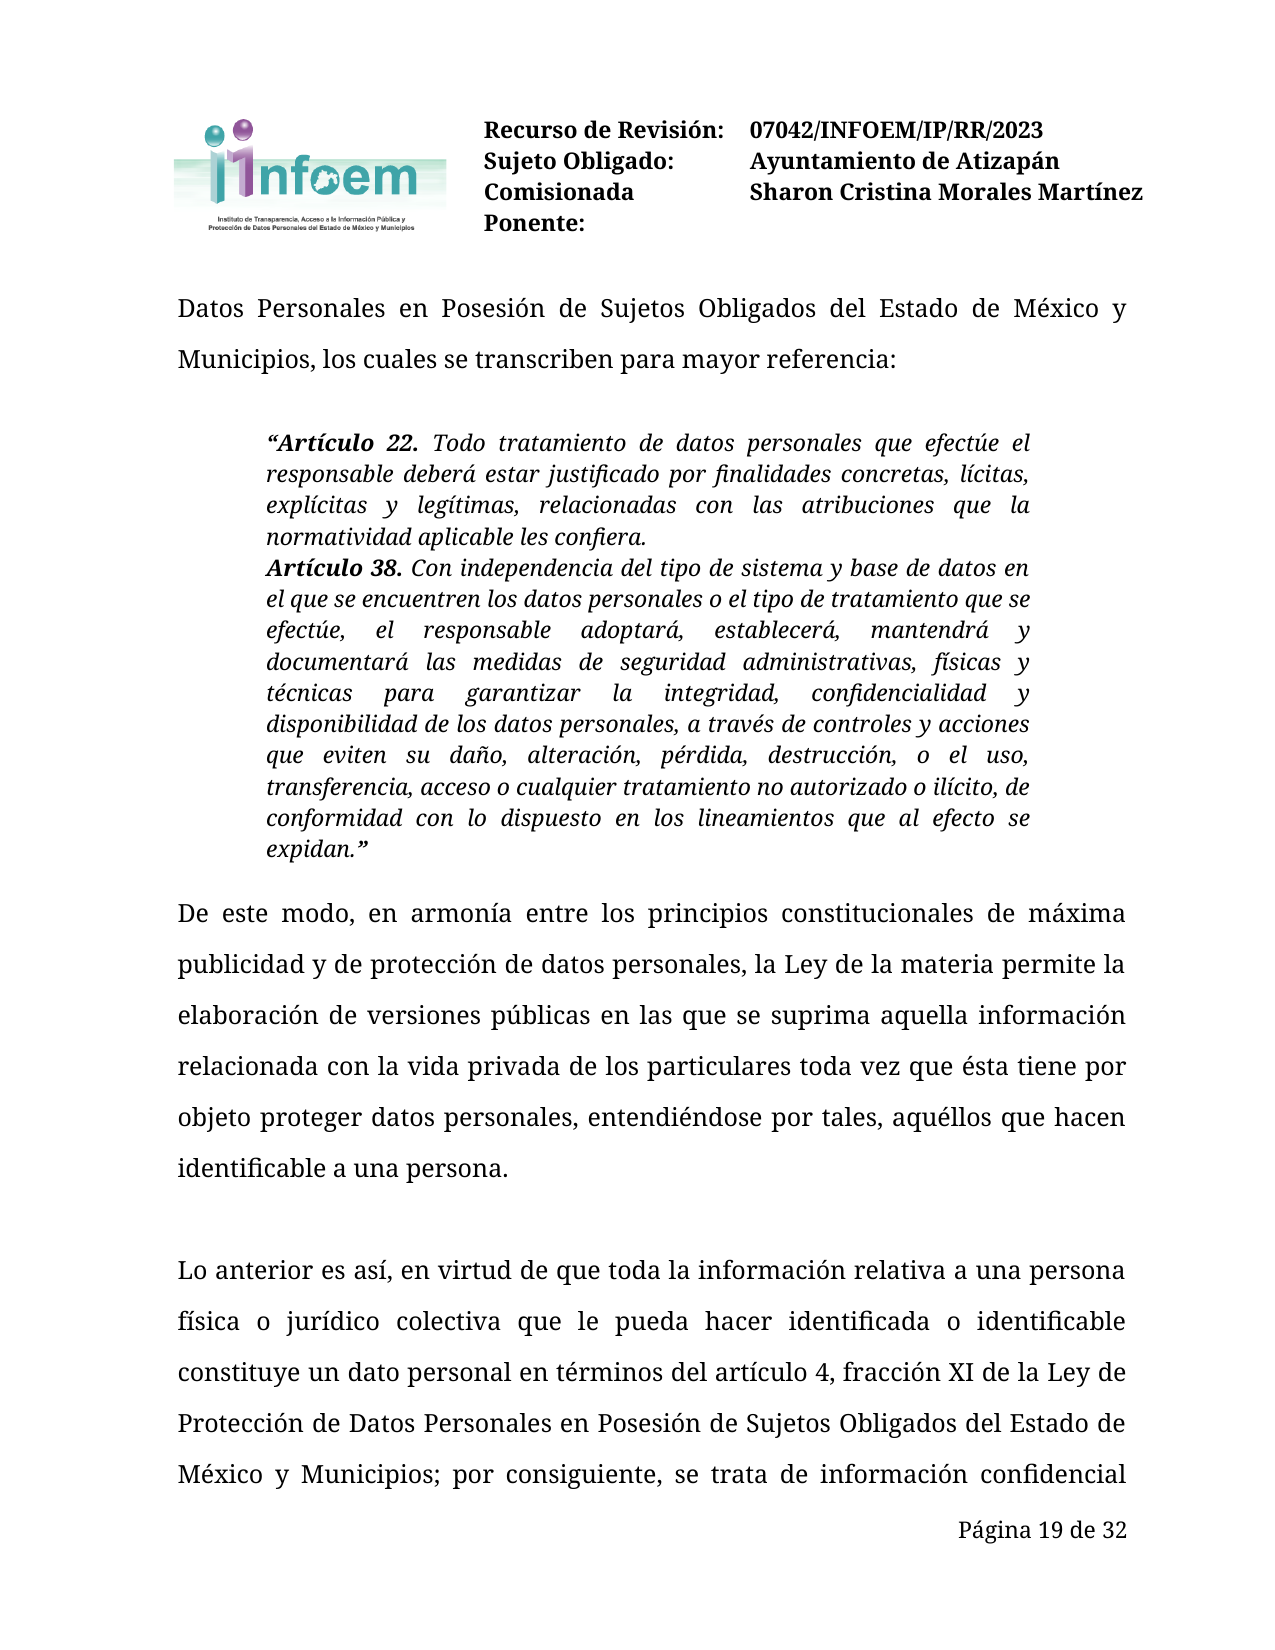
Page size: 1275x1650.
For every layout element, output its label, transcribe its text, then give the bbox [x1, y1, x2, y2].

text De este modo, en armonía entre los principios constitucionales de máxima publicidad y de protección de datos personales, la Ley de la materia permite la elaboración de versiones públicas en las que se suprima aquella información relacionada con la vida privada de los particulares toda vez que ésta tiene por objeto proteger datos personales, entendiéndose por tales, aquéllos que hacen identificable a una persona. [177, 896, 1127, 1185]
text “Artículo 22. Todo tratamiento de datos personales que efectúe el responsable deberá estar justificado por finalidades concretas, lícitas, explícitas y legítimas, relacionadas con las atribuciones que la normatividad aplicable les confiera. [266, 427, 1033, 552]
picture [173, 113, 447, 251]
text Artículo 38. Con independencia del tipo de sistema y base de datos en el que se encuentren los datos personales o el tipo de tratamiento que se efectúe, el responsable adoptará, establecerá, mantendrá y documentará las medidas de seguridad administrativas, físicas y técnicas para garantizar la integridad, confidencialidad y disponibilidad de los datos personales, a través de controles y acciones que eviten su daño, alteración, pérdida, destrucción, o el uso, transferencia, acceso o cualquier tratamiento no autorizado o ilícito, de conformidad con lo dispuesto en los lineamientos que al efecto se expidan.” [266, 552, 1033, 864]
